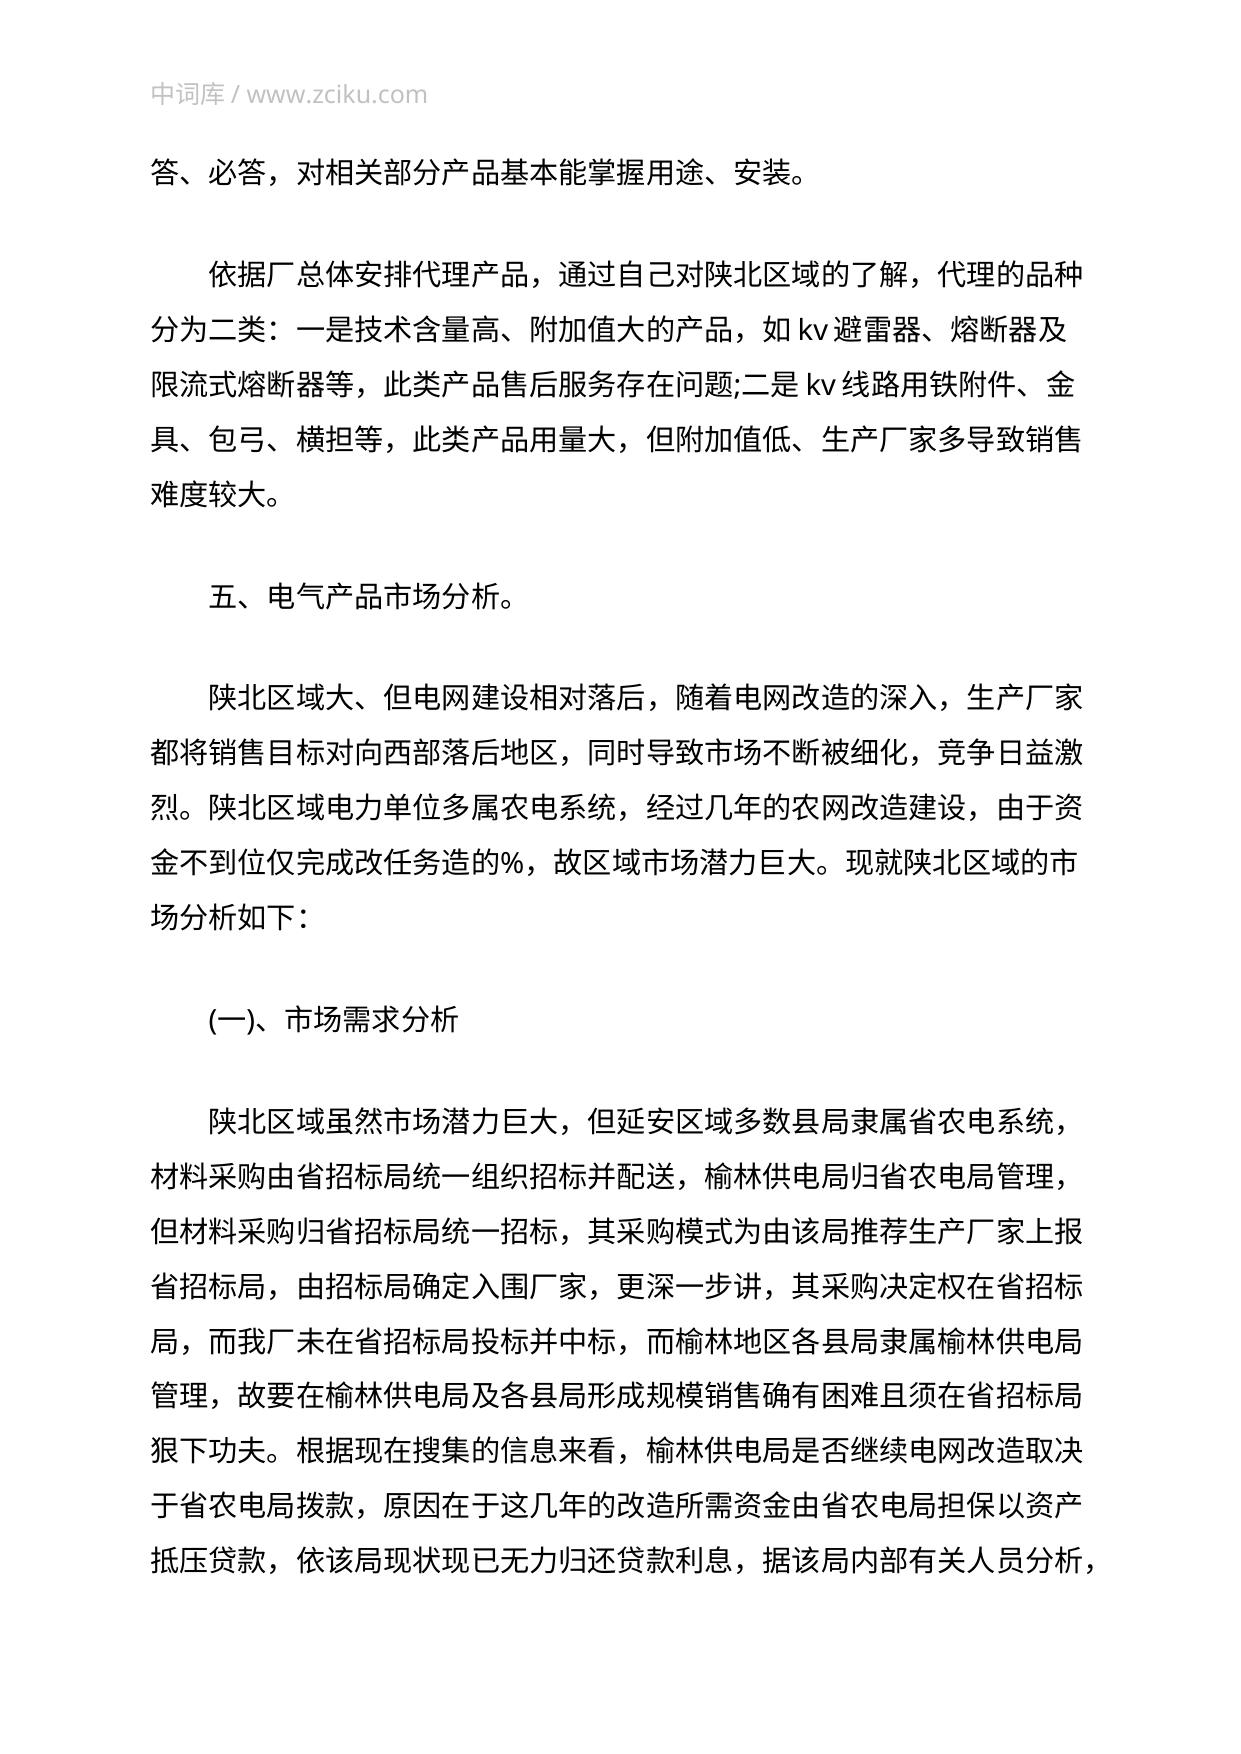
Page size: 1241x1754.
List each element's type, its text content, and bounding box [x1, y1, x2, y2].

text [150, 150, 1090, 192]
text (一)、市场需求分析 [150, 997, 1090, 1039]
text 五、电气产品市场分析。 [150, 573, 1090, 616]
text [150, 1098, 1090, 1580]
text 陕北区域大、但电网建设相对落后，随着电网改造的深入，生产厂家都将销售目标对向西部落后地区，同时导致市场不断被细化，竞争日益激烈。陕北区域电力单位多属农电系统，经过几年的农网改造建设，由于资金不到位仅完成改任务造的%，故区域市场潜力巨大。现就陕北区域的市场分析如下： [150, 675, 1090, 937]
text 依据厂总体安排代理产品，通过自己对陕北区域的了解，代理的品种分为二类：一是技术含量高、附加值大的产品，如kv避雷器、熔断器及限流式熔断器等，此类产品售后服务存在问题;二是kv线路用铁附件、金具、包弓、横担等，此类产品用量大，但附加值低、生产厂家多导致销售难度较大。 [150, 252, 1090, 514]
